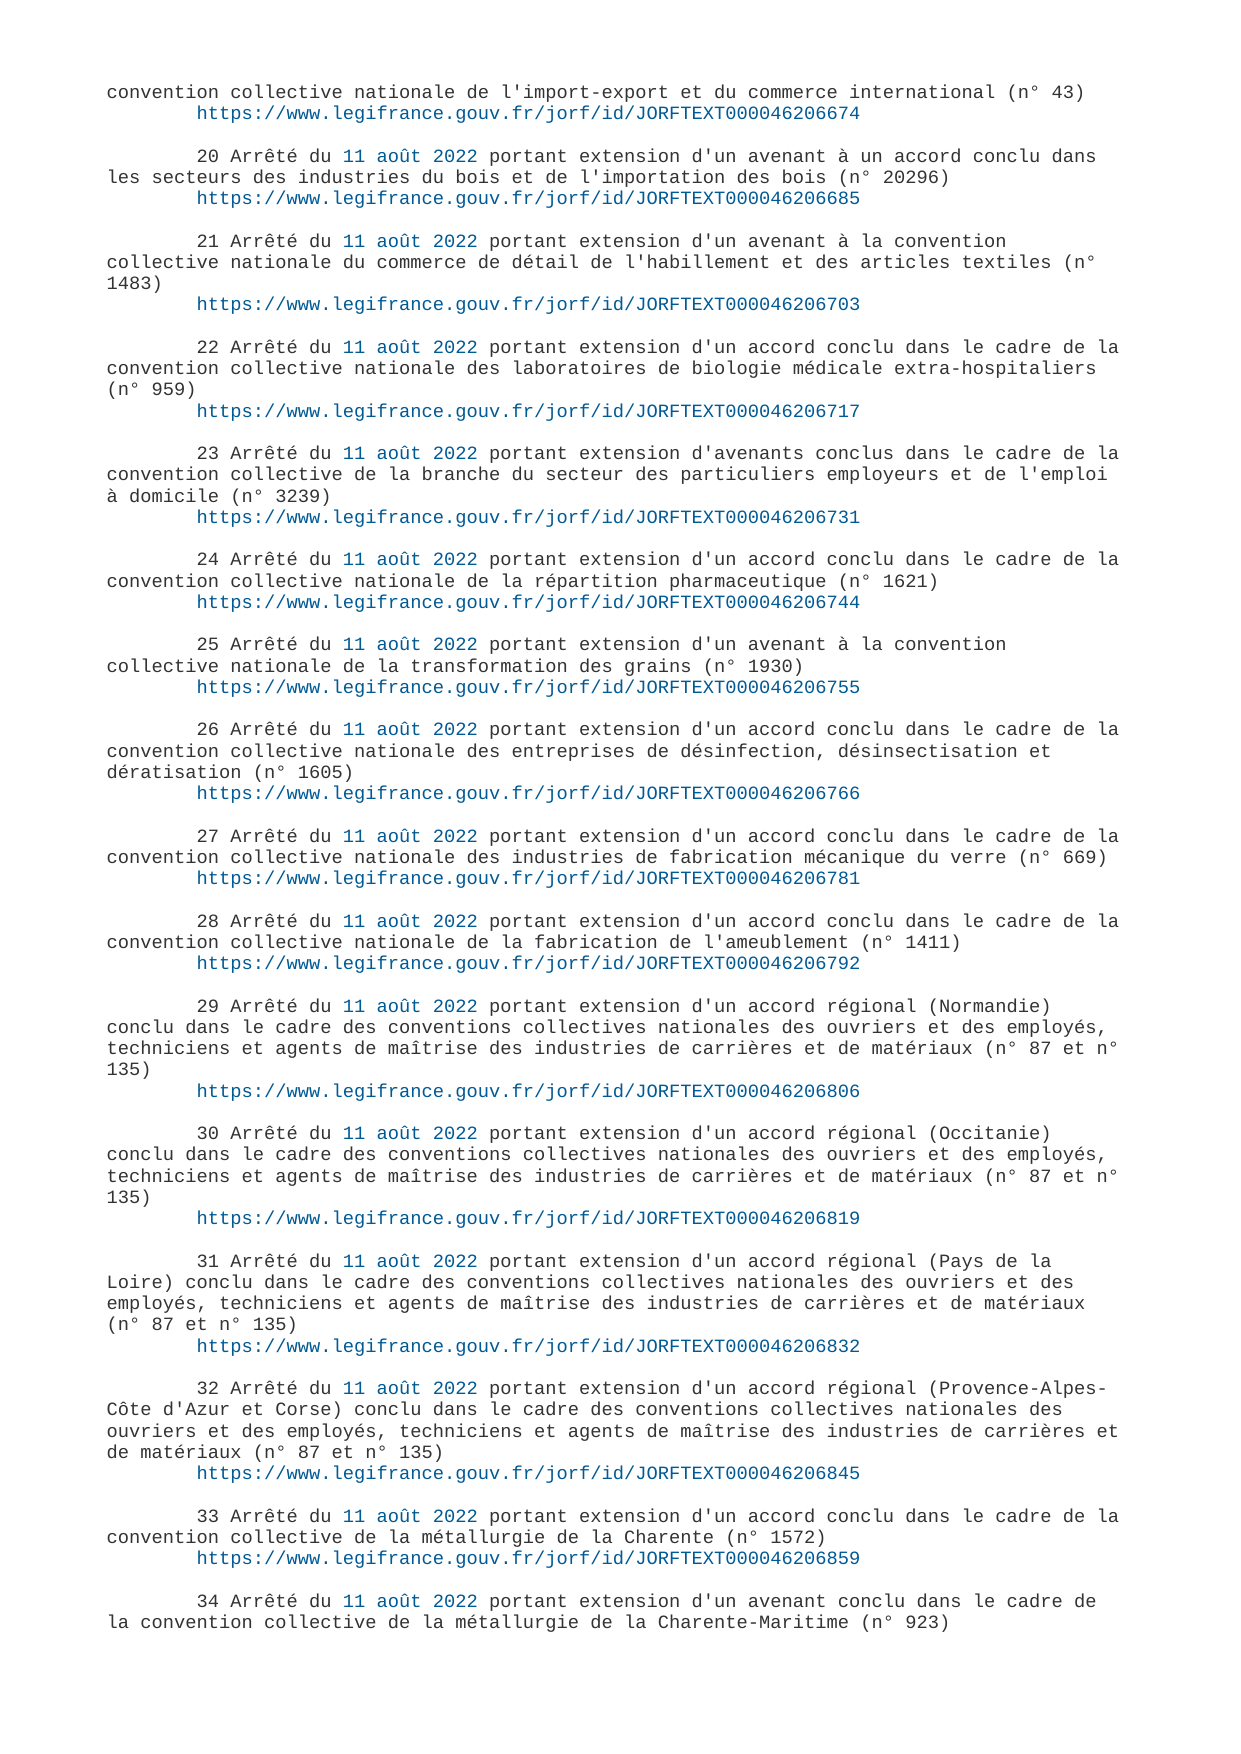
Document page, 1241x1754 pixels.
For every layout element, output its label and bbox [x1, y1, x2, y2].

text [106, 83, 1128, 1634]
